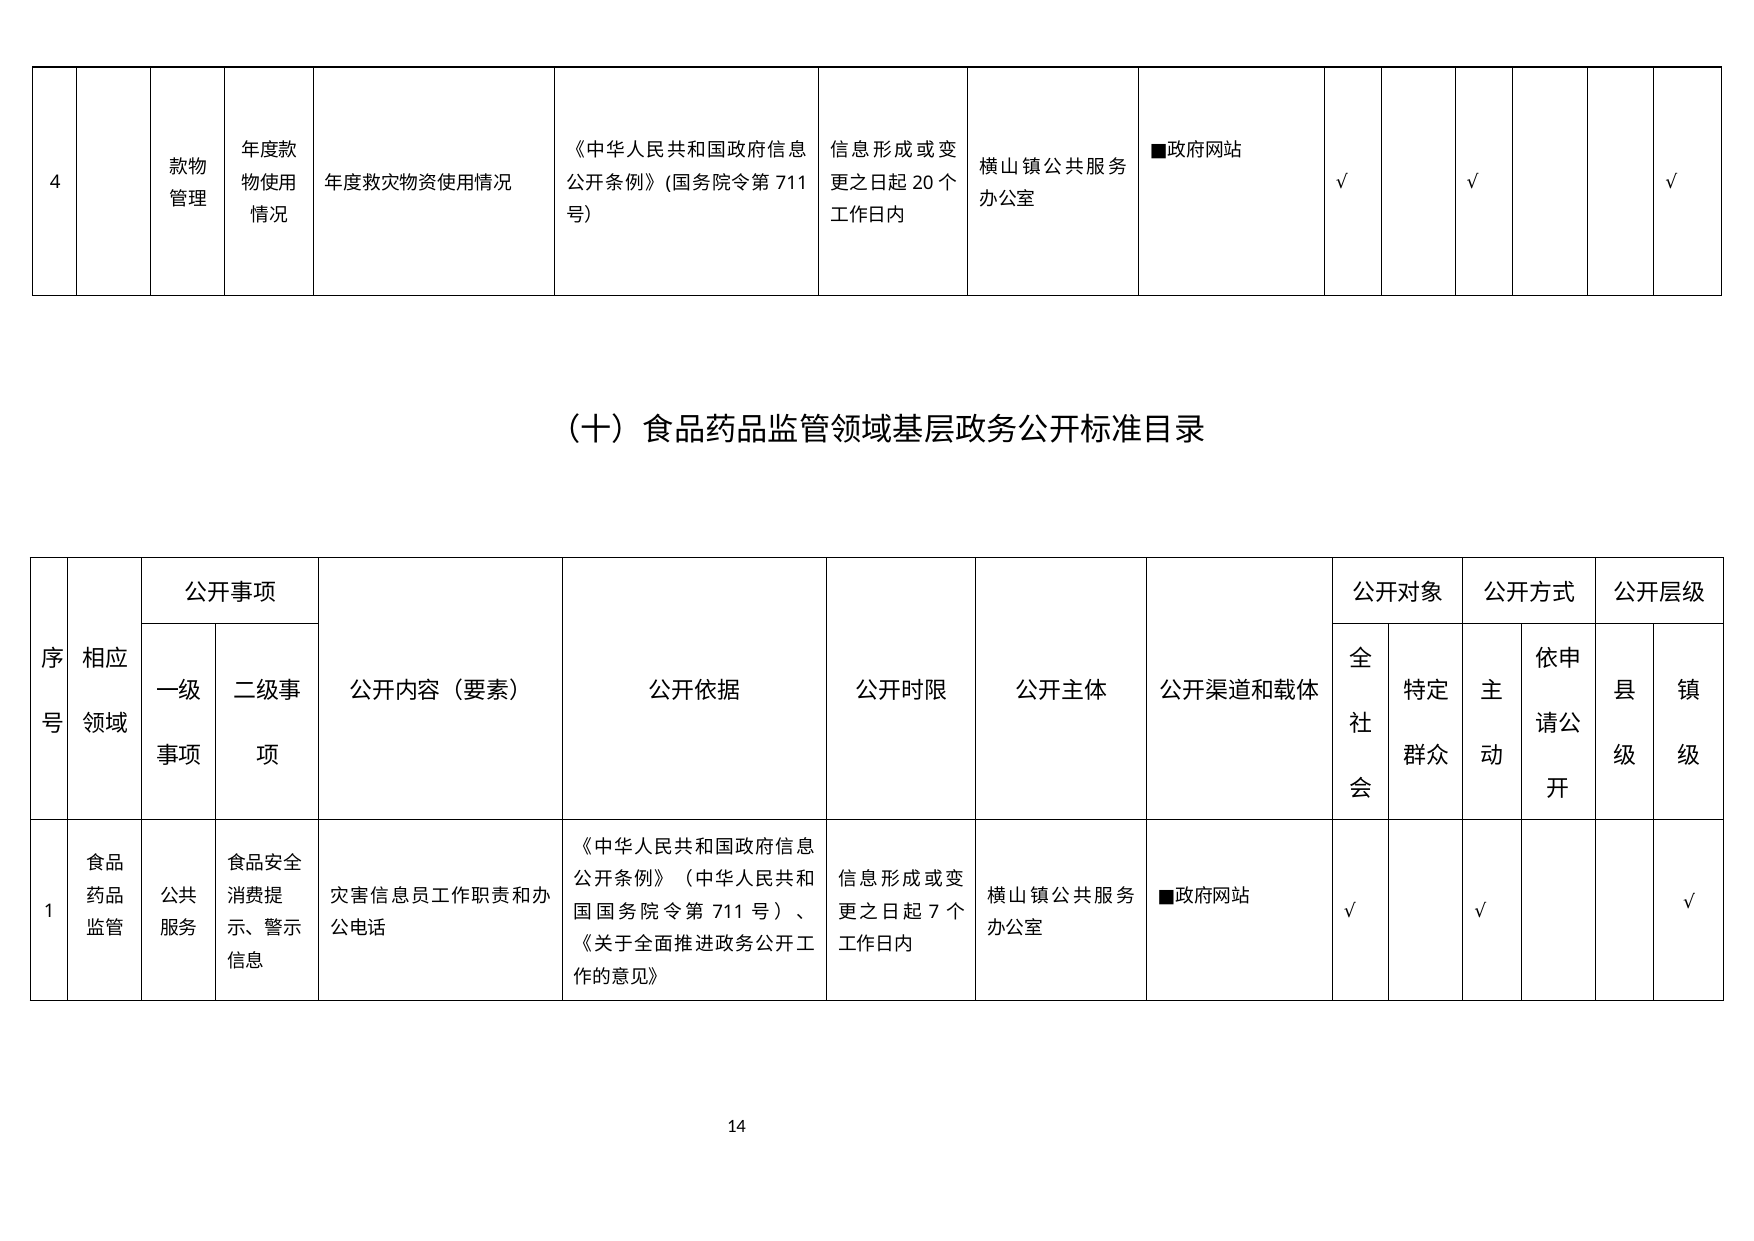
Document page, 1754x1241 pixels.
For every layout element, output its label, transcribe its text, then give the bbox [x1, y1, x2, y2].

table_cell 4 [33, 68, 76, 295]
table_cell √ [1333, 820, 1388, 1000]
table_header 公开时限 [827, 558, 975, 819]
table_cell 横山镇公共服务办公室 [968, 68, 1138, 295]
table_cell 特定群众 [1389, 624, 1462, 819]
table_cell 食品药品监管 [68, 820, 141, 1000]
table_header 公开内容（要素） [319, 558, 562, 819]
table_cell [1382, 68, 1455, 295]
table_cell 食品安全消费提示、警示信息 [216, 820, 318, 1000]
table_cell 一级事项 [142, 624, 215, 819]
table_cell [1513, 68, 1587, 295]
table_header 序号 [31, 558, 67, 819]
table_cell 主动 [1463, 624, 1521, 819]
table_cell [1596, 820, 1653, 1000]
table_cell 二级事项 [216, 624, 318, 819]
table_cell 1 [31, 820, 67, 1000]
table_cell √ [1463, 820, 1521, 1000]
table_cell √ [1456, 68, 1512, 295]
table_cell 公共服务 [142, 820, 215, 1000]
table_cell [1522, 820, 1595, 1000]
table_cell 信息形成或变更之日起20个工作日内 [819, 68, 967, 295]
table_header 公开对象 [1333, 558, 1462, 623]
table_cell ■政府网站 [1147, 820, 1332, 1000]
table_cell [1389, 820, 1462, 1000]
table_header 公开主体 [976, 558, 1146, 819]
table_header 相应领域 [68, 558, 141, 819]
table_cell 年度款物使用情况 [225, 68, 313, 295]
table_cell 依申请公开 [1522, 624, 1595, 819]
table_cell √ [1654, 820, 1723, 1000]
table_cell 镇 级 [1654, 624, 1723, 819]
table_header 公开依据 [563, 558, 826, 819]
subtitle （十）食品药品监管领域基层政务公开标准目录 [148, 394, 1606, 459]
table_header 公开层级 [1596, 558, 1723, 623]
table_cell 《中华人民共和国政府信息公开条例》(国务院令第711号） [555, 68, 818, 295]
table_cell 款物管理 [151, 68, 224, 295]
table_cell [1588, 68, 1653, 295]
table_cell 全社会 [1333, 624, 1388, 819]
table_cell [563, 820, 826, 1000]
table_header 公开渠道和载体 [1147, 558, 1332, 819]
table_cell 县级 [1596, 624, 1653, 819]
table_cell √ [1325, 68, 1381, 295]
table_cell √ [1654, 68, 1721, 295]
table_header 公开事项 [142, 558, 318, 623]
table_cell 横山镇公共服务办公室 [976, 820, 1146, 1000]
table_cell 灾害信息员工作职责和办公电话 [319, 820, 562, 1000]
table_cell 年度救灾物资使用情况 [314, 68, 554, 295]
table_cell ■政府网站 [1139, 68, 1324, 295]
table_cell 信息形成或变更之日起7个工作日内 [827, 820, 975, 1000]
table_header 公开方式 [1463, 558, 1595, 623]
